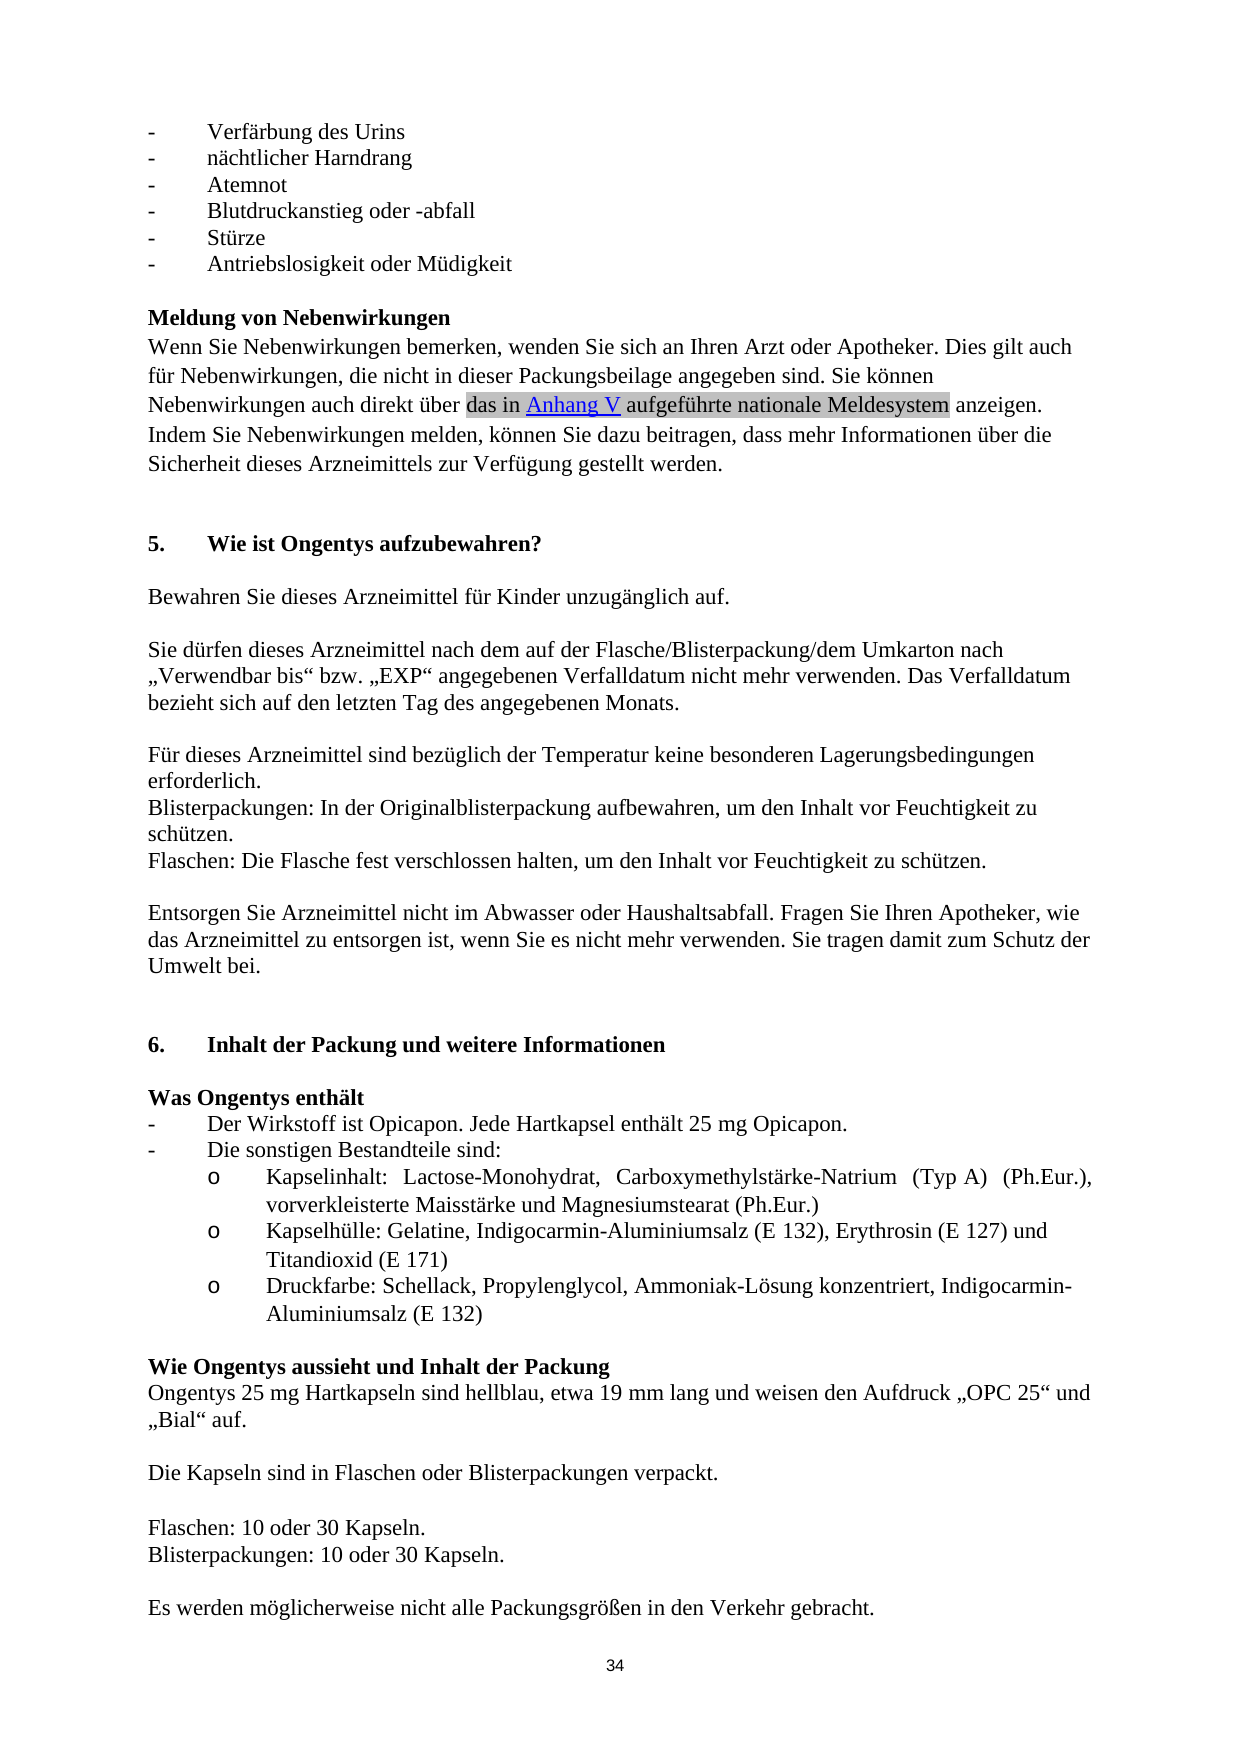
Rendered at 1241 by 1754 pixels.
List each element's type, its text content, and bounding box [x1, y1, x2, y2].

list 6. Inhalt der Packung und weitere Informationen [148, 1031, 1093, 1057]
list Was Ongentys enthält [148, 1084, 1093, 1110]
list Kapselinhalt: Lactose-Monohydrat, Carboxymethylstärke-Natrium (Typ A) (Ph.Eur.), vorverkleisterte Maisstärke und Magnesiumstearat (Ph.Eur.) [207, 1163, 1092, 1217]
list Kapselhülle: Gelatine, Indigocarmin-Aluminiumsalz (E 132), Erythrosin (E 127) und Titandioxid (E 171) [207, 1217, 1092, 1272]
text Flaschen: 10 oder 30 Kapseln. [148, 1513, 1092, 1540]
list Entsorgen Sie Arzneimittel nicht im Abwasser oder Haushaltsabfall. Fragen Sie Ihren Apotheker, wie das Arzneimittel zu entsorgen ist, wenn Sie es nicht mehr verwenden. Sie tragen damit zum Schutz der Umwelt bei. [148, 899, 1093, 978]
list Blutdruckanstieg oder -abfall [148, 197, 1092, 223]
list Sie dürfen dieses Arzneimittel nach dem auf der Flasche/Blisterpackung/dem Umkarton nach „Verwendbar bis“ bzw. „EXP“ angegebenen Verfalldatum nicht mehr verwenden. Das Verfalldatum bezieht sich auf den letzten Tag des angegebenen Monats. [148, 636, 1093, 715]
list Verfärbung des Urins [148, 118, 1092, 144]
list 5. Wie ist Ongentys aufzubewahren? [148, 530, 1093, 557]
text Blisterpackungen: 10 oder 30 Kapseln. [148, 1540, 1092, 1567]
text Die Kapseln sind in Flaschen oder Blisterpackungen verpackt. [148, 1459, 1092, 1486]
list Für dieses Arzneimittel sind bezüglich der Temperatur keine besonderen Lagerungsbedingungen erforderlich. [148, 741, 1093, 794]
text Wenn Sie Nebenwirkungen bemerken, wenden Sie sich an Ihren Arzt oder Apotheker. Dies gilt auch für Nebenwirkungen, die nicht in dieser Packungsbeilage angegeben sind. Sie können Nebenwirkungen auch direkt über das in Anhang V aufgeführte nationale Meldesystem anzeigen. Indem Sie Nebenwirkungen melden, können Sie dazu beitragen, dass mehr Informationen über die Sicherheit dieses Arzneimittels zur Verfügung gestellt werden. [148, 330, 1092, 476]
text Ongentys 25 mg Hartkapseln sind hellblau, etwa 19 mm lang und weisen den Aufdruck „OPC 25“ und „Bial“ auf. [148, 1379, 1092, 1432]
list Bewahren Sie dieses Arzneimittel für Kinder unzugänglich auf. [148, 583, 1093, 609]
list Antriebslosigkeit oder Müdigkeit [148, 250, 1092, 276]
text Meldung von Nebenwirkungen [148, 303, 1092, 330]
list Stürze [148, 223, 1092, 250]
list Die sonstigen Bestandteile sind: [148, 1137, 1092, 1163]
list Blisterpackungen: In der Originalblisterpackung aufbewahren, um den Inhalt vor Feuchtigkeit zu schützen. [148, 794, 1093, 847]
list Flaschen: Die Flasche fest verschlossen halten, um den Inhalt vor Feuchtigkeit zu schützen. [148, 847, 1093, 873]
list Atemnot [148, 171, 1092, 197]
list Der Wirkstoff ist Opicapon. Jede Hartkapsel enthält 25 mg Opicapon. [148, 1110, 1092, 1137]
list nächtlicher Harndrang [148, 144, 1092, 171]
list Druckfarbe: Schellack, Propylenglycol, Ammoniak-Lösung konzentriert, Indigocarmin-Aluminiumsalz (E 132) [207, 1272, 1092, 1327]
list Es werden möglicherweise nicht alle Packungsgrößen in den Verkehr gebracht. [148, 1594, 1092, 1620]
list Wie Ongentys aussieht und Inhalt der Packung [148, 1353, 1093, 1379]
